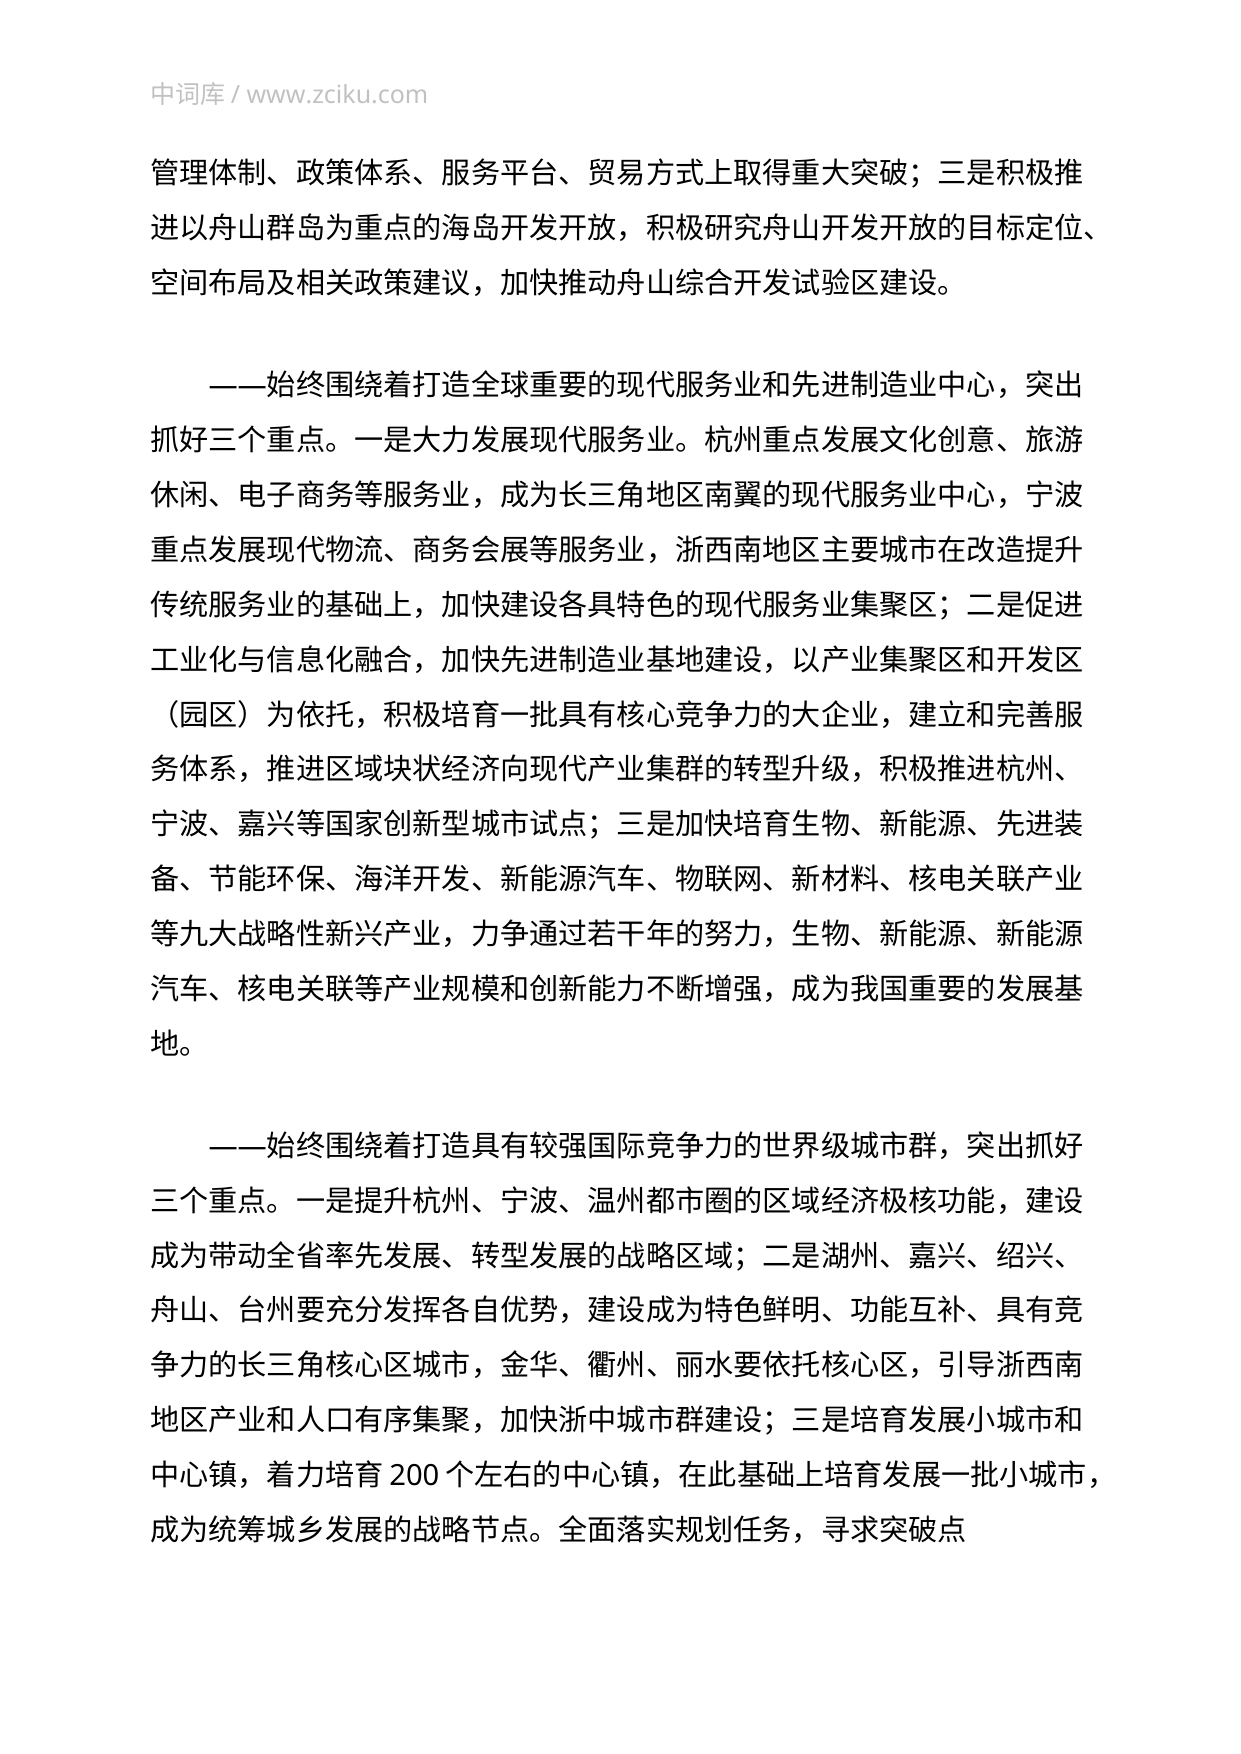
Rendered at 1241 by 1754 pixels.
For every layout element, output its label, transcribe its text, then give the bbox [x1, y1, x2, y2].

text ——始终围绕着打造具有较强国际竞争力的世界级城市群，突出抓好三个重点。一是提升杭州、宁波、温州都市圈的区域经济极核功能，建设成为带动全省率先发展、转型发展的战略区域；二是湖州、嘉兴、绍兴、舟山、台州要充分发挥各自优势，建设成为特色鲜明、功能互补、具有竞争力的长三角核心区城市，金华、衢州、丽水要依托核心区，引导浙西南地区产业和人口有序集聚，加快浙中城市群建设；三是培育发展小城市和中心镇，着力培育200个左右的中心镇，在此基础上培育发展一批小城市，成为统筹城乡发展的战略节点。全面落实规划任务，寻求突破点 [150, 1122, 1090, 1549]
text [150, 150, 1090, 302]
text ——始终围绕着打造全球重要的现代服务业和先进制造业中心，突出抓好三个重点。一是大力发展现代服务业。杭州重点发展文化创意、旅游休闲、电子商务等服务业，成为长三角地区南翼的现代服务业中心，宁波重点发展现代物流、商务会展等服务业，浙西南地区主要城市在改造提升传统服务业的基础上，加快建设各具特色的现代服务业集聚区；二是促进工业化与信息化融合，加快先进制造业基地建设，以产业集聚区和开发区（园区）为依托，积极培育一批具有核心竞争力的大企业，建立和完善服务体系，推进区域块状经济向现代产业集群的转型升级，积极推进杭州、宁波、嘉兴等国家创新型城市试点；三是加快培育生物、新能源、先进装备、节能环保、海洋开发、新能源汽车、物联网、新材料、核电关联产业等九大战略性新兴产业，力争通过若干年的努力，生物、新能源、新能源汽车、核电关联等产业规模和创新能力不断增强，成为我国重要的发展基地。 [150, 362, 1090, 1063]
